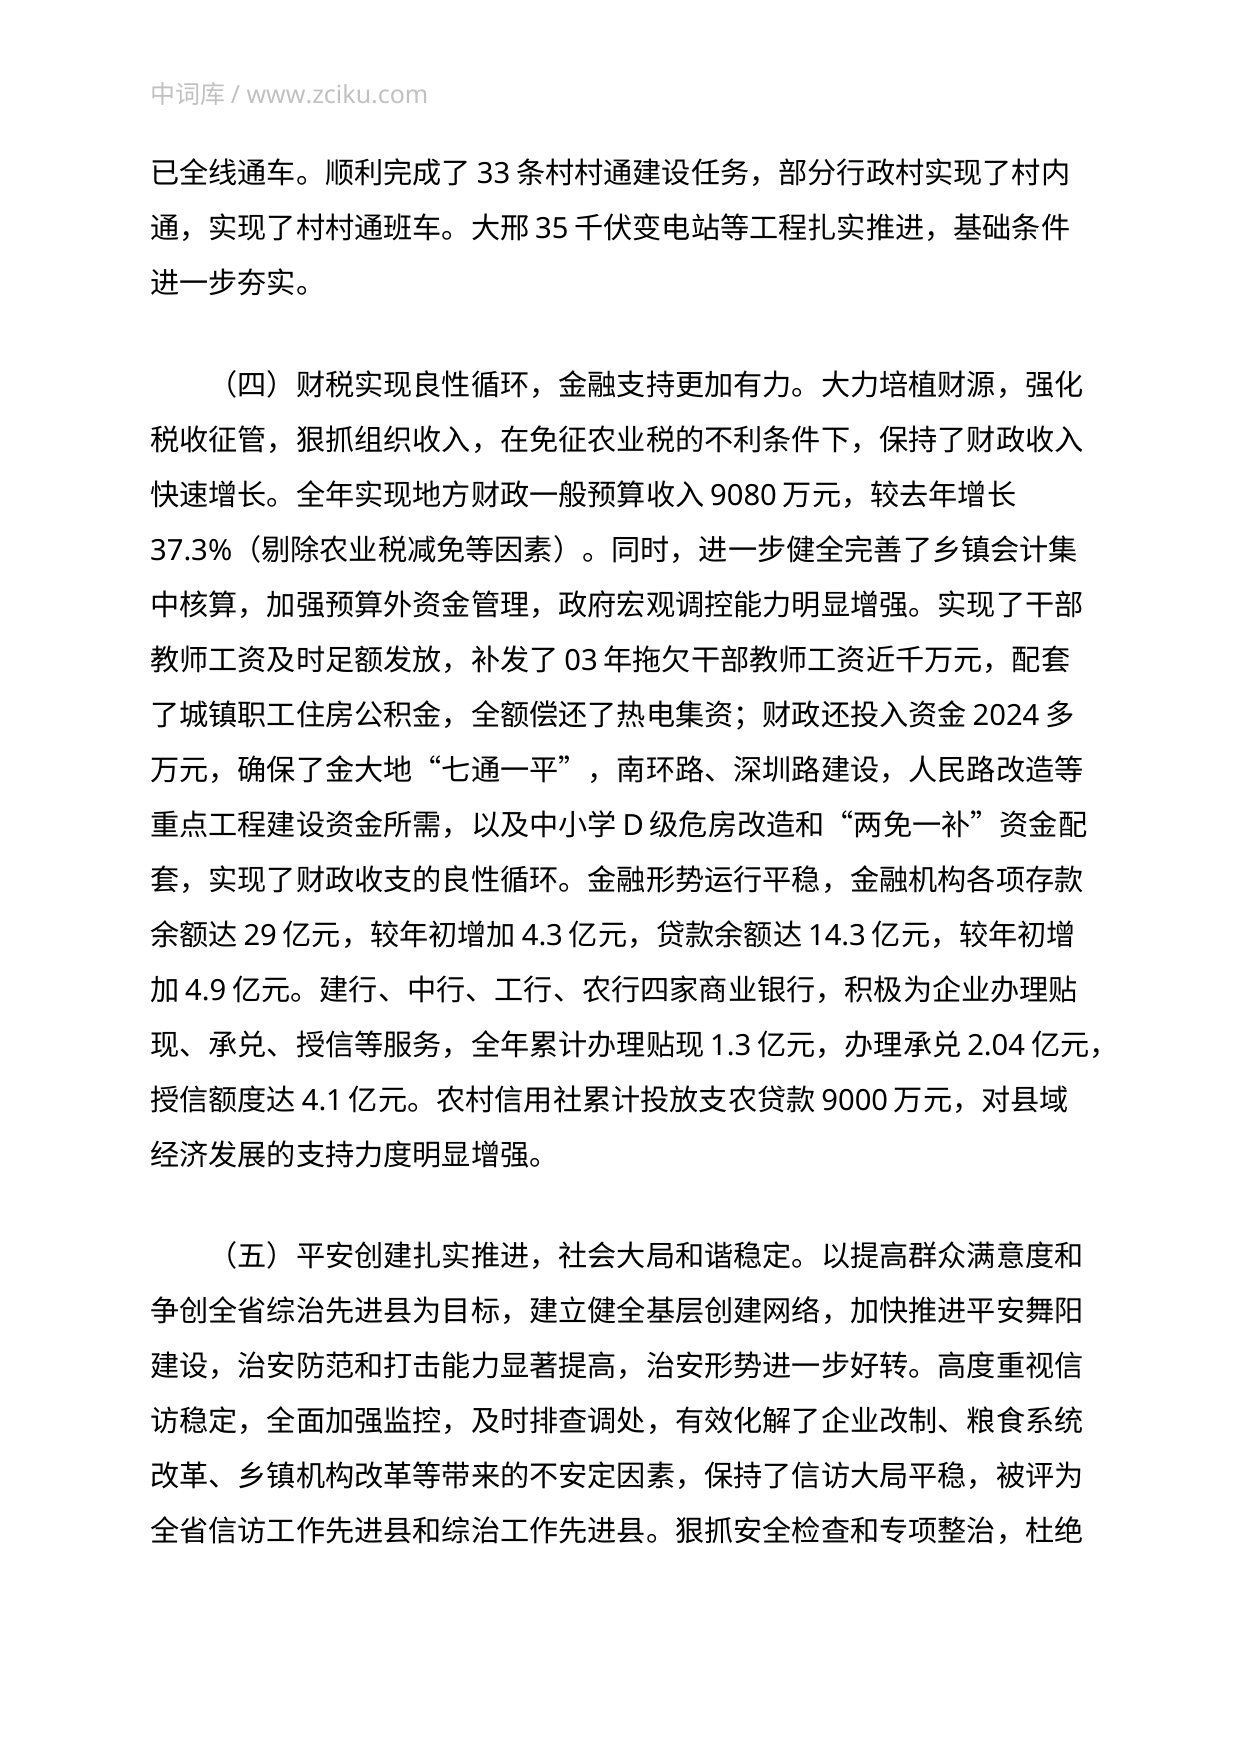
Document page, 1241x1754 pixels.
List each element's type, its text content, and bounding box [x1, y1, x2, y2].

text （四）财税实现良性循环，金融支持更加有力。大力培植财源，强化税收征管，狠抓组织收入，在免征农业税的不利条件下，保持了财政收入快速增长。全年实现地方财政一般预算收入9080万元，较去年增长37.3%（剔除农业税减免等因素）。同时，进一步健全完善了乡镇会计集中核算，加强预算外资金管理，政府宏观调控能力明显增强。实现了干部教师工资及时足额发放，补发了03年拖欠干部教师工资近千万元，配套了城镇职工住房公积金，全额偿还了热电集资；财政还投入资金2024多万元，确保了金大地“七通一平”，南环路、深圳路建设，人民路改造等重点工程建设资金所需，以及中小学D级危房改造和“两免一补”资金配套，实现了财政收支的良性循环。金融形势运行平稳，金融机构各项存款余额达29亿元，较年初增加4.3亿元，贷款余额达14.3亿元，较年初增加4.9亿元。建行、中行、工行、农行四家商业银行，积极为企业办理贴现、承兑、授信等服务，全年累计办理贴现1.3亿元，办理承兑2.04亿元，授信额度达4.1亿元。农村信用社累计投放支农贷款9000万元，对县域经济发展的支持力度明显增强。 [150, 362, 1090, 1173]
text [150, 150, 1090, 302]
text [150, 1233, 1090, 1550]
